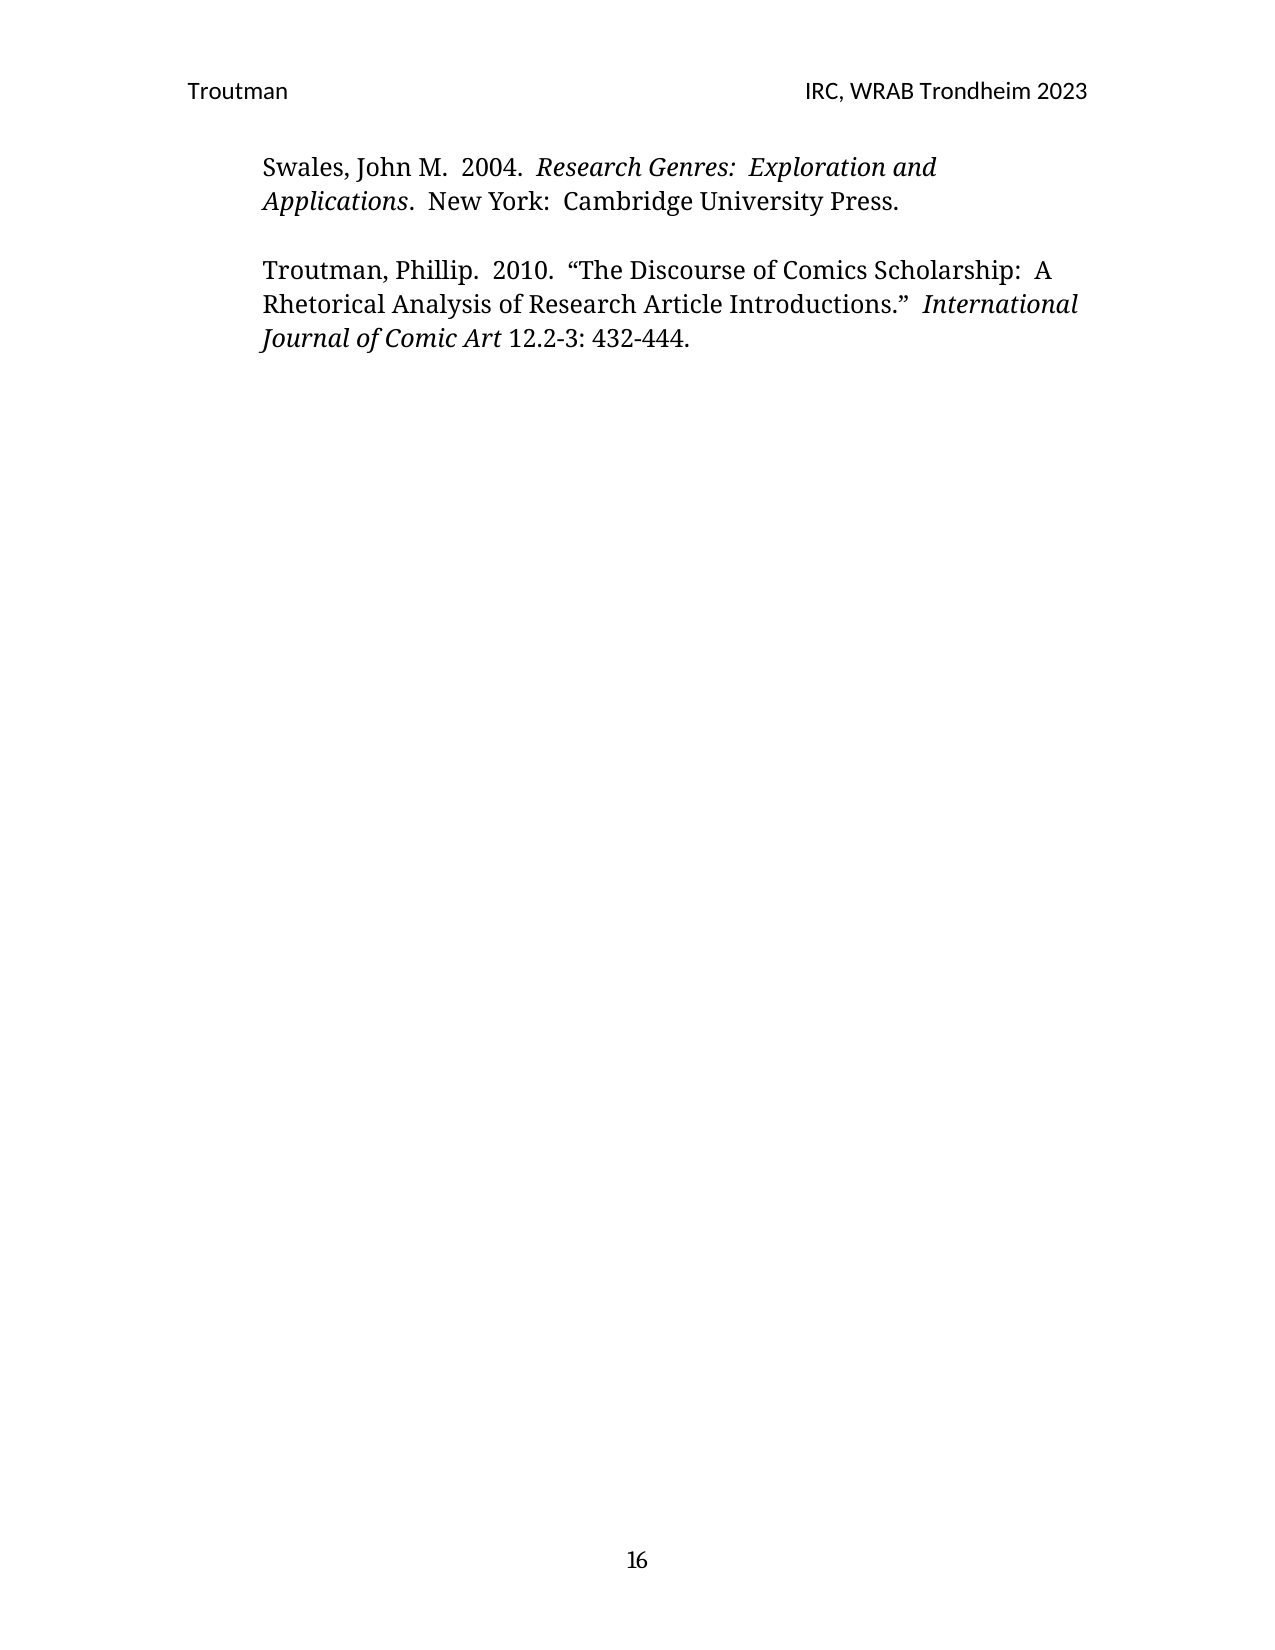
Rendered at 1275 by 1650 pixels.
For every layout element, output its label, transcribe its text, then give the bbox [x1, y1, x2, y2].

subtitle Troutman, Phillip. 2010. “The Discourse of Comics Scholarship: A Rhetorical Analysis of Research Article Introductions.” International Journal of Comic Art 12.2-3: 432-444. [262, 253, 1087, 355]
subtitle Swales, John M. 2004. Research Genres: Exploration and Applications. New York: Cambridge University Press. [262, 150, 1087, 218]
